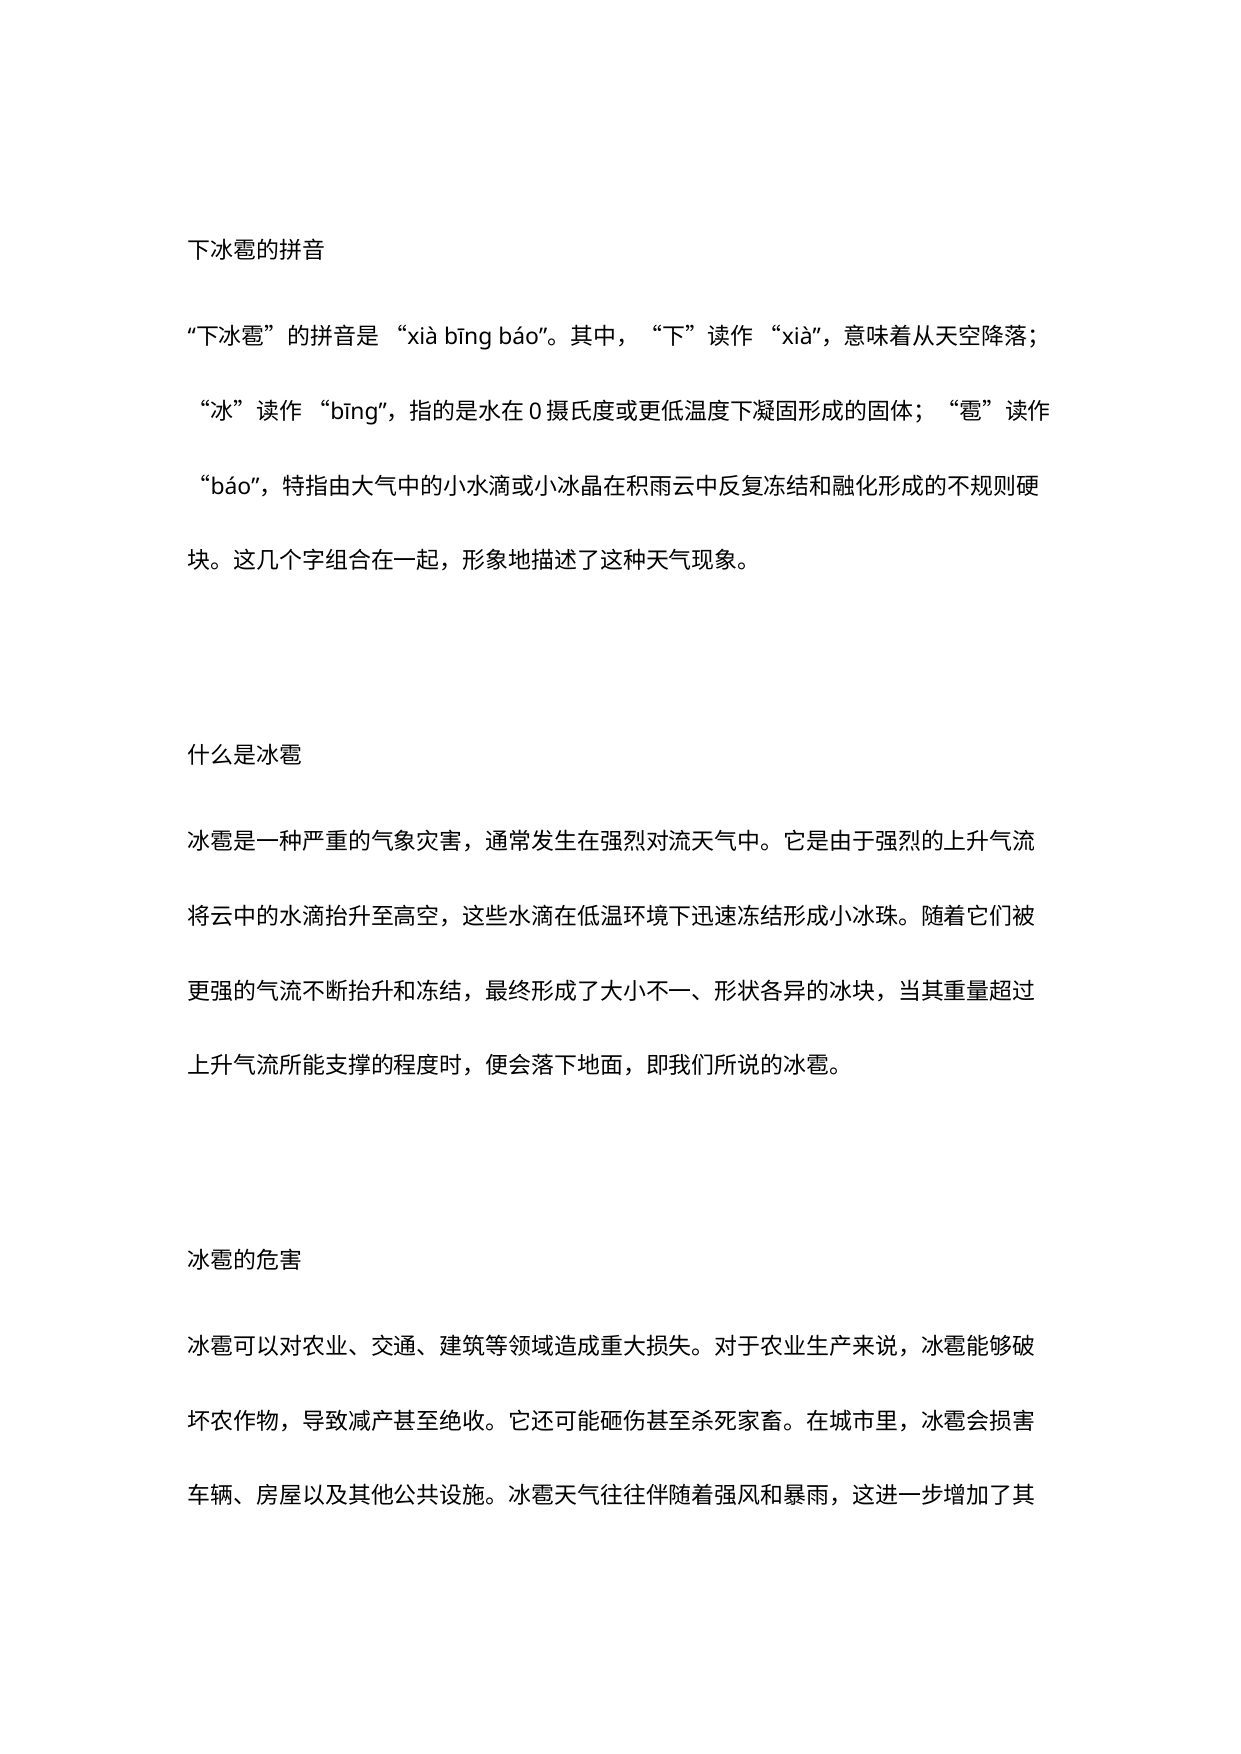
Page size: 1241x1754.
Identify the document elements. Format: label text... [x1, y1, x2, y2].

text 冰雹的危害 [187, 1226, 1053, 1291]
text 冰雹是一种严重的气象灾害，通常发生在强烈对流天气中。它是由于强烈的上升气流将云中的水滴抬升至高空，这些水滴在低温环境下迅速冻结形成小冰珠。随着它们被更强的气流不断抬升和冻结，最终形成了大小不一、形状各异的冰块，当其重量超过上升气流所能支撑的程度时，便会落下地面，即我们所说的冰雹。 [187, 807, 1053, 1096]
text “下冰雹”的拼音是 “xià bīng báo”。其中，“下”读作 “xià”，意味着从天空降落；“冰”读作 “bīng”，指的是水在0摄氏度或更低温度下凝固形成的固体；“雹”读作 “báo”，特指由大气中的小水滴或小冰晶在积雨云中反复冻结和融化形成的不规则硬块。这几个字组合在一起，形象地描述了这种天气现象。 [187, 302, 1053, 591]
text 什么是冰雹 [187, 721, 1053, 786]
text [187, 1312, 1053, 1527]
text 下冰雹的拼音 [187, 216, 1053, 281]
